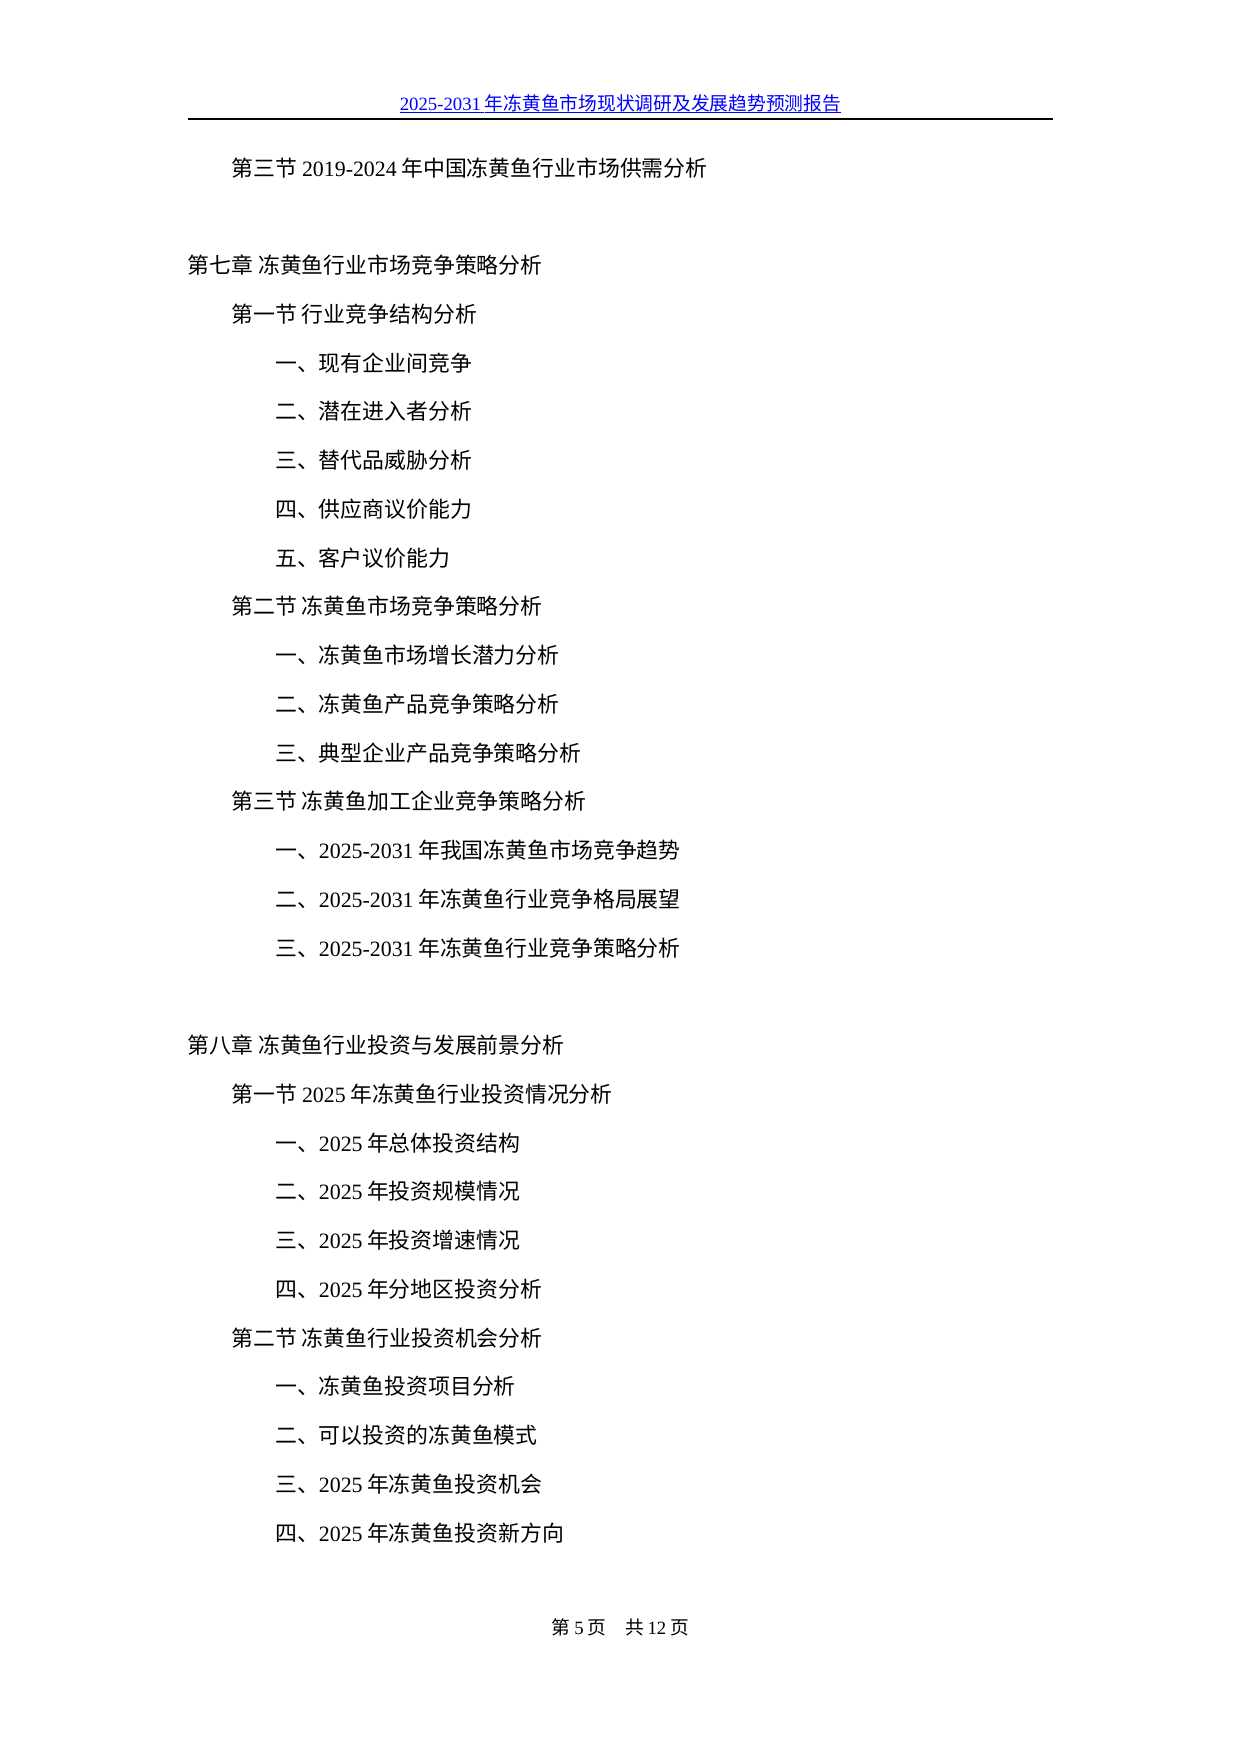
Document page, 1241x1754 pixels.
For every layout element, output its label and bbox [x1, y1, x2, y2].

text [187, 150, 1053, 1548]
